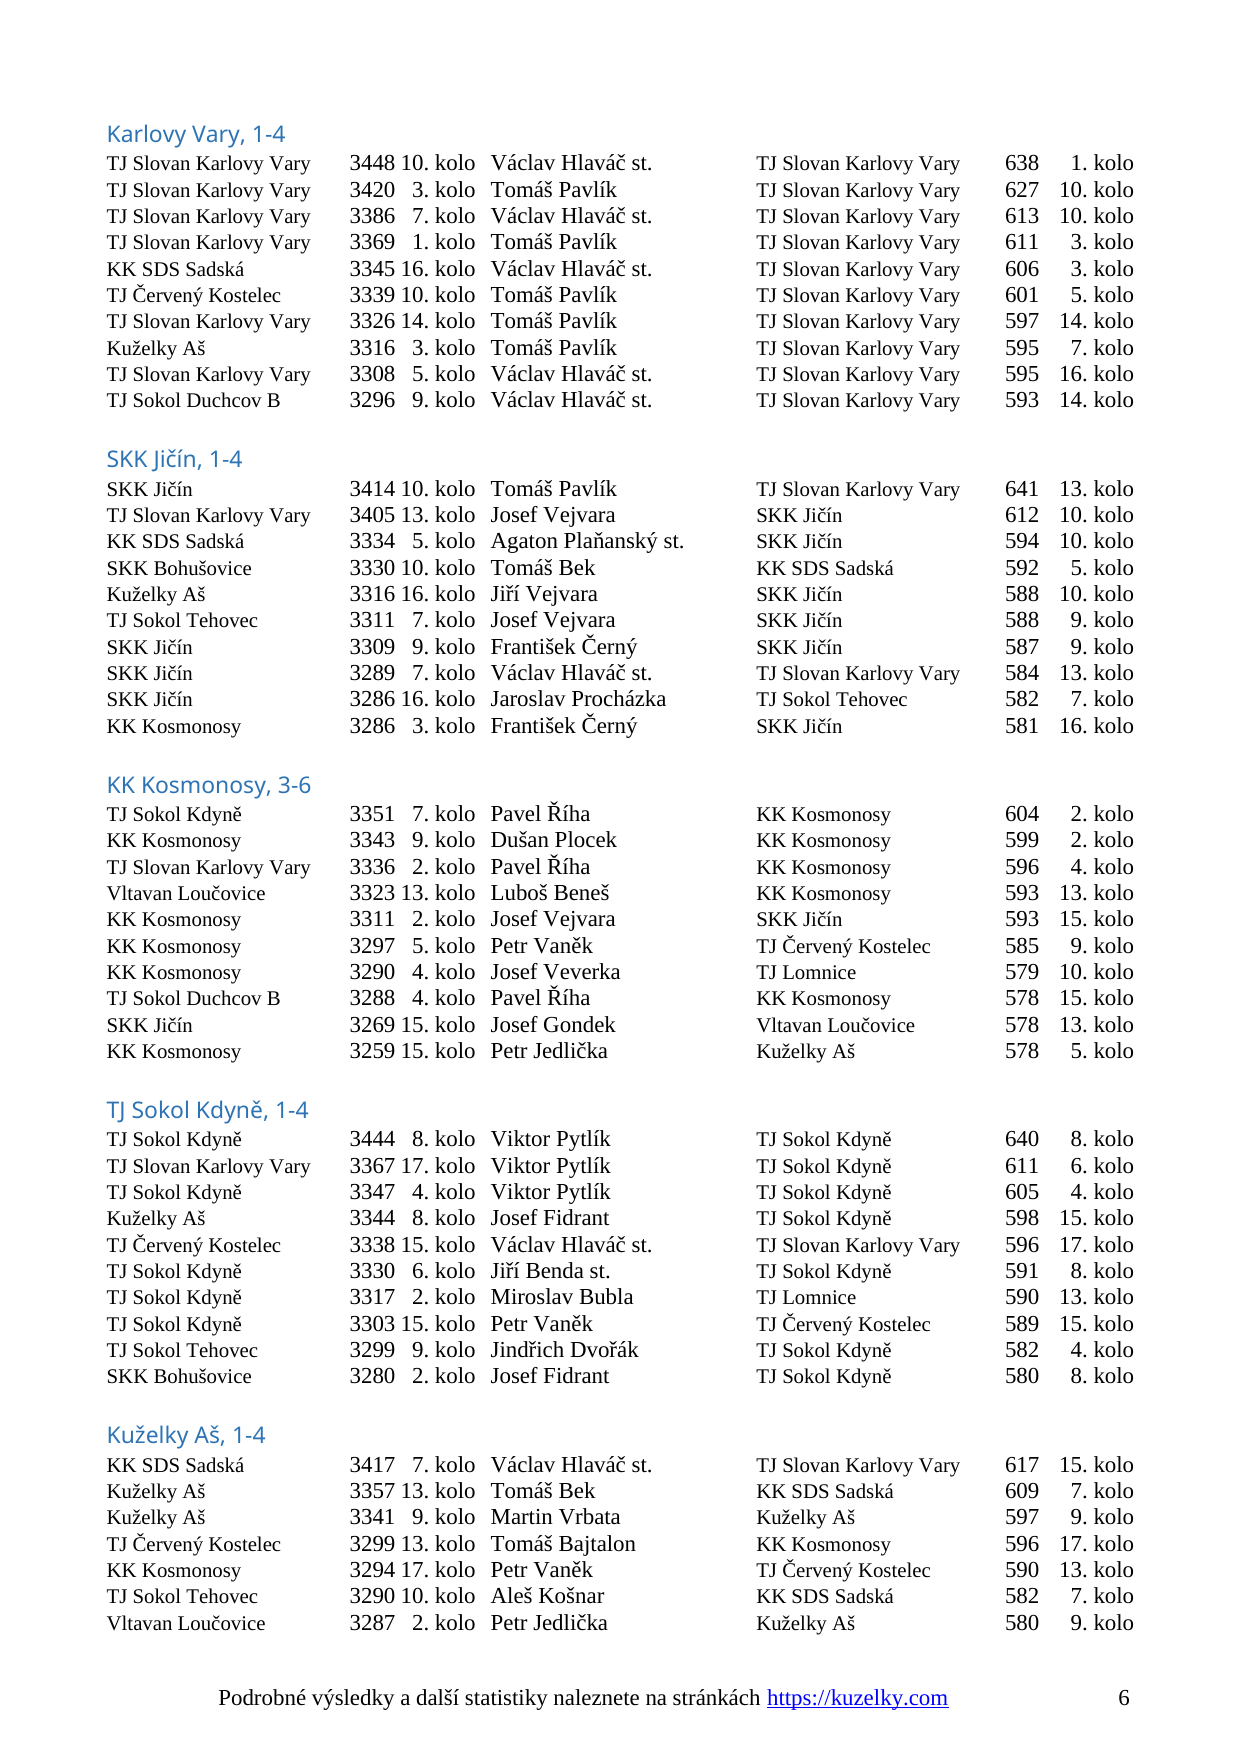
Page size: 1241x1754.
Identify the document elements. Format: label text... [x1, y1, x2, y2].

text SKK Bohušovice 3330 10. kolo Tomáš Bek KK SDS Sadská 592 5. kolo [106, 554, 1134, 580]
text KK SDS Sadská 3345 16. kolo Václav Hlaváč st. TJ Slovan Karlovy Vary 606 3. kolo [106, 255, 1134, 281]
text KK Kosmonosy 3311 2. kolo Josef Vejvara SKK Jičín 593 15. kolo [106, 905, 1134, 932]
text SKK Jičín 3286 16. kolo Jaroslav Procházka TJ Sokol Tehovec 582 7. kolo [106, 686, 1134, 712]
text SKK Bohušovice 3280 2. kolo Josef Fidrant TJ Sokol Kdyně 580 8. kolo [106, 1362, 1134, 1389]
text KK SDS Sadská 3334 5. kolo Agaton Plaňanský st. SKK Jičín 594 10. kolo [106, 527, 1134, 554]
text TJ Červený Kostelec 3339 10. kolo Tomáš Pavlík TJ Slovan Karlovy Vary 601 5. kolo [106, 281, 1134, 307]
text TJ Sokol Tehovec 3290 10. kolo Aleš Košnar KK SDS Sadská 582 7. kolo [106, 1582, 1134, 1609]
text Kuželky Aš 3316 3. kolo Tomáš Pavlík TJ Slovan Karlovy Vary 595 7. kolo [106, 334, 1134, 360]
text TJ Slovan Karlovy Vary 3405 13. kolo Josef Vejvara SKK Jičín 612 10. kolo [106, 501, 1134, 527]
text SKK Jičín 3289 7. kolo Václav Hlaváč st. TJ Slovan Karlovy Vary 584 13. kolo [106, 659, 1134, 686]
text TJ Slovan Karlovy Vary 3326 14. kolo Tomáš Pavlík TJ Slovan Karlovy Vary 597 14. kolo [106, 307, 1134, 334]
subtitle TJ Sokol Kdyně, 1-4 [106, 1094, 1134, 1125]
text TJ Sokol Kdyně 3351 7. kolo Pavel Říha KK Kosmonosy 604 2. kolo [106, 800, 1134, 826]
text TJ Sokol Duchcov B 3288 4. kolo Pavel Říha KK Kosmonosy 578 15. kolo [106, 984, 1134, 1011]
text KK Kosmonosy 3294 17. kolo Petr Vaněk TJ Červený Kostelec 590 13. kolo [106, 1556, 1134, 1582]
text TJ Červený Kostelec 3299 13. kolo Tomáš Bajtalon KK Kosmonosy 596 17. kolo [106, 1530, 1134, 1556]
subtitle KK Kosmonosy, 3-6 [106, 769, 1134, 800]
text TJ Sokol Kdyně 3444 8. kolo Viktor Pytlík TJ Sokol Kdyně 640 8. kolo [106, 1125, 1134, 1152]
text KK Kosmonosy 3286 3. kolo František Černý SKK Jičín 581 16. kolo [106, 712, 1134, 738]
text TJ Slovan Karlovy Vary 3386 7. kolo Václav Hlaváč st. TJ Slovan Karlovy Vary 613 10. kolo [106, 202, 1134, 228]
text TJ Sokol Kdyně 3317 2. kolo Miroslav Bubla TJ Lomnice 590 13. kolo [106, 1283, 1134, 1310]
text KK SDS Sadská 3417 7. kolo Václav Hlaváč st. TJ Slovan Karlovy Vary 617 15. kolo [106, 1451, 1134, 1477]
text SKK Jičín 3269 15. kolo Josef Gondek Vltavan Loučovice 578 13. kolo [106, 1011, 1134, 1037]
text TJ Červený Kostelec 3338 15. kolo Václav Hlaváč st. TJ Slovan Karlovy Vary 596 17. kolo [106, 1231, 1134, 1257]
text TJ Sokol Kdyně 3303 15. kolo Petr Vaněk TJ Červený Kostelec 589 15. kolo [106, 1310, 1134, 1336]
subtitle Karlovy Vary, 1-4 [106, 118, 1134, 149]
text TJ Slovan Karlovy Vary 3308 5. kolo Václav Hlaváč st. TJ Slovan Karlovy Vary 595 16. kolo [106, 360, 1134, 387]
subtitle SKK Jičín, 1-4 [106, 443, 1134, 475]
text KK Kosmonosy 3259 15. kolo Petr Jedlička Kuželky Aš 578 5. kolo [106, 1037, 1134, 1063]
text TJ Sokol Tehovec 3299 9. kolo Jindřich Dvořák TJ Sokol Kdyně 582 4. kolo [106, 1336, 1134, 1362]
text TJ Sokol Kdyně 3347 4. kolo Viktor Pytlík TJ Sokol Kdyně 605 4. kolo [106, 1178, 1134, 1204]
text TJ Slovan Karlovy Vary 3420 3. kolo Tomáš Pavlík TJ Slovan Karlovy Vary 627 10. kolo [106, 176, 1134, 202]
text Kuželky Aš 3357 13. kolo Tomáš Bek KK SDS Sadská 609 7. kolo [106, 1477, 1134, 1503]
text TJ Slovan Karlovy Vary 3367 17. kolo Viktor Pytlík TJ Sokol Kdyně 611 6. kolo [106, 1152, 1134, 1178]
text Kuželky Aš 3341 9. kolo Martin Vrbata Kuželky Aš 597 9. kolo [106, 1503, 1134, 1530]
text Vltavan Loučovice 3323 13. kolo Luboš Beneš KK Kosmonosy 593 13. kolo [106, 879, 1134, 905]
text TJ Slovan Karlovy Vary 3448 10. kolo Václav Hlaváč st. TJ Slovan Karlovy Vary 638 1. kolo [106, 149, 1134, 176]
subtitle Kuželky Aš, 1-4 [106, 1419, 1134, 1451]
text TJ Slovan Karlovy Vary 3336 2. kolo Pavel Říha KK Kosmonosy 596 4. kolo [106, 853, 1134, 879]
text KK Kosmonosy 3343 9. kolo Dušan Plocek KK Kosmonosy 599 2. kolo [106, 826, 1134, 853]
text Kuželky Aš 3316 16. kolo Jiří Vejvara SKK Jičín 588 10. kolo [106, 580, 1134, 606]
text KK Kosmonosy 3297 5. kolo Petr Vaněk TJ Červený Kostelec 585 9. kolo [106, 932, 1134, 958]
text Kuželky Aš 3344 8. kolo Josef Fidrant TJ Sokol Kdyně 598 15. kolo [106, 1204, 1134, 1231]
text KK Kosmonosy 3290 4. kolo Josef Veverka TJ Lomnice 579 10. kolo [106, 958, 1134, 984]
text Vltavan Loučovice 3287 2. kolo Petr Jedlička Kuželky Aš 580 9. kolo [106, 1609, 1134, 1635]
text TJ Slovan Karlovy Vary 3369 1. kolo Tomáš Pavlík TJ Slovan Karlovy Vary 611 3. kolo [106, 228, 1134, 255]
text TJ Sokol Tehovec 3311 7. kolo Josef Vejvara SKK Jičín 588 9. kolo [106, 606, 1134, 633]
text SKK Jičín 3414 10. kolo Tomáš Pavlík TJ Slovan Karlovy Vary 641 13. kolo [106, 475, 1134, 501]
text SKK Jičín 3309 9. kolo František Černý SKK Jičín 587 9. kolo [106, 633, 1134, 659]
text TJ Sokol Kdyně 3330 6. kolo Jiří Benda st. TJ Sokol Kdyně 591 8. kolo [106, 1257, 1134, 1283]
text TJ Sokol Duchcov B 3296 9. kolo Václav Hlaváč st. TJ Slovan Karlovy Vary 593 14. kolo [106, 387, 1134, 413]
